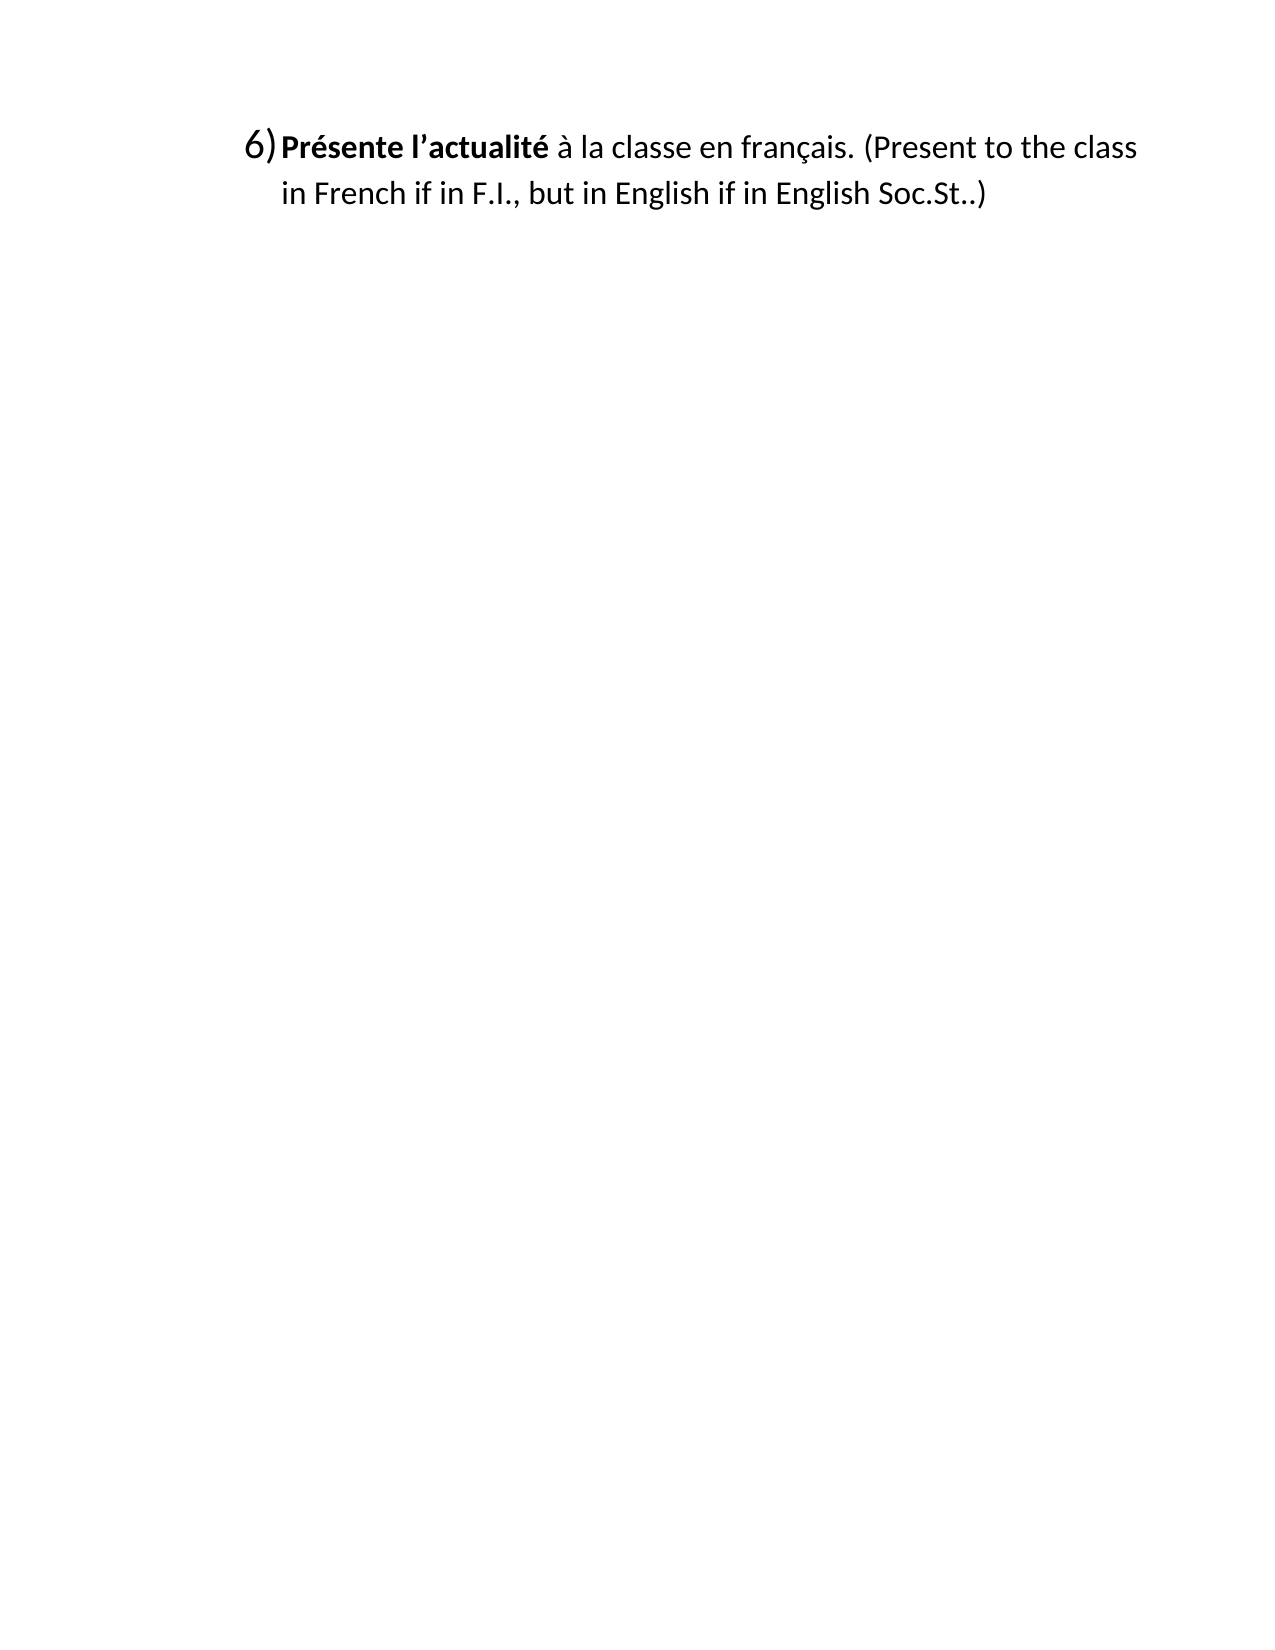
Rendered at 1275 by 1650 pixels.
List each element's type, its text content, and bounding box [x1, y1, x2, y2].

list Présente l’actualité à la classe en français. (Present to the class in French if in F.I., but in English if in English Soc.St..) [244, 118, 1157, 213]
